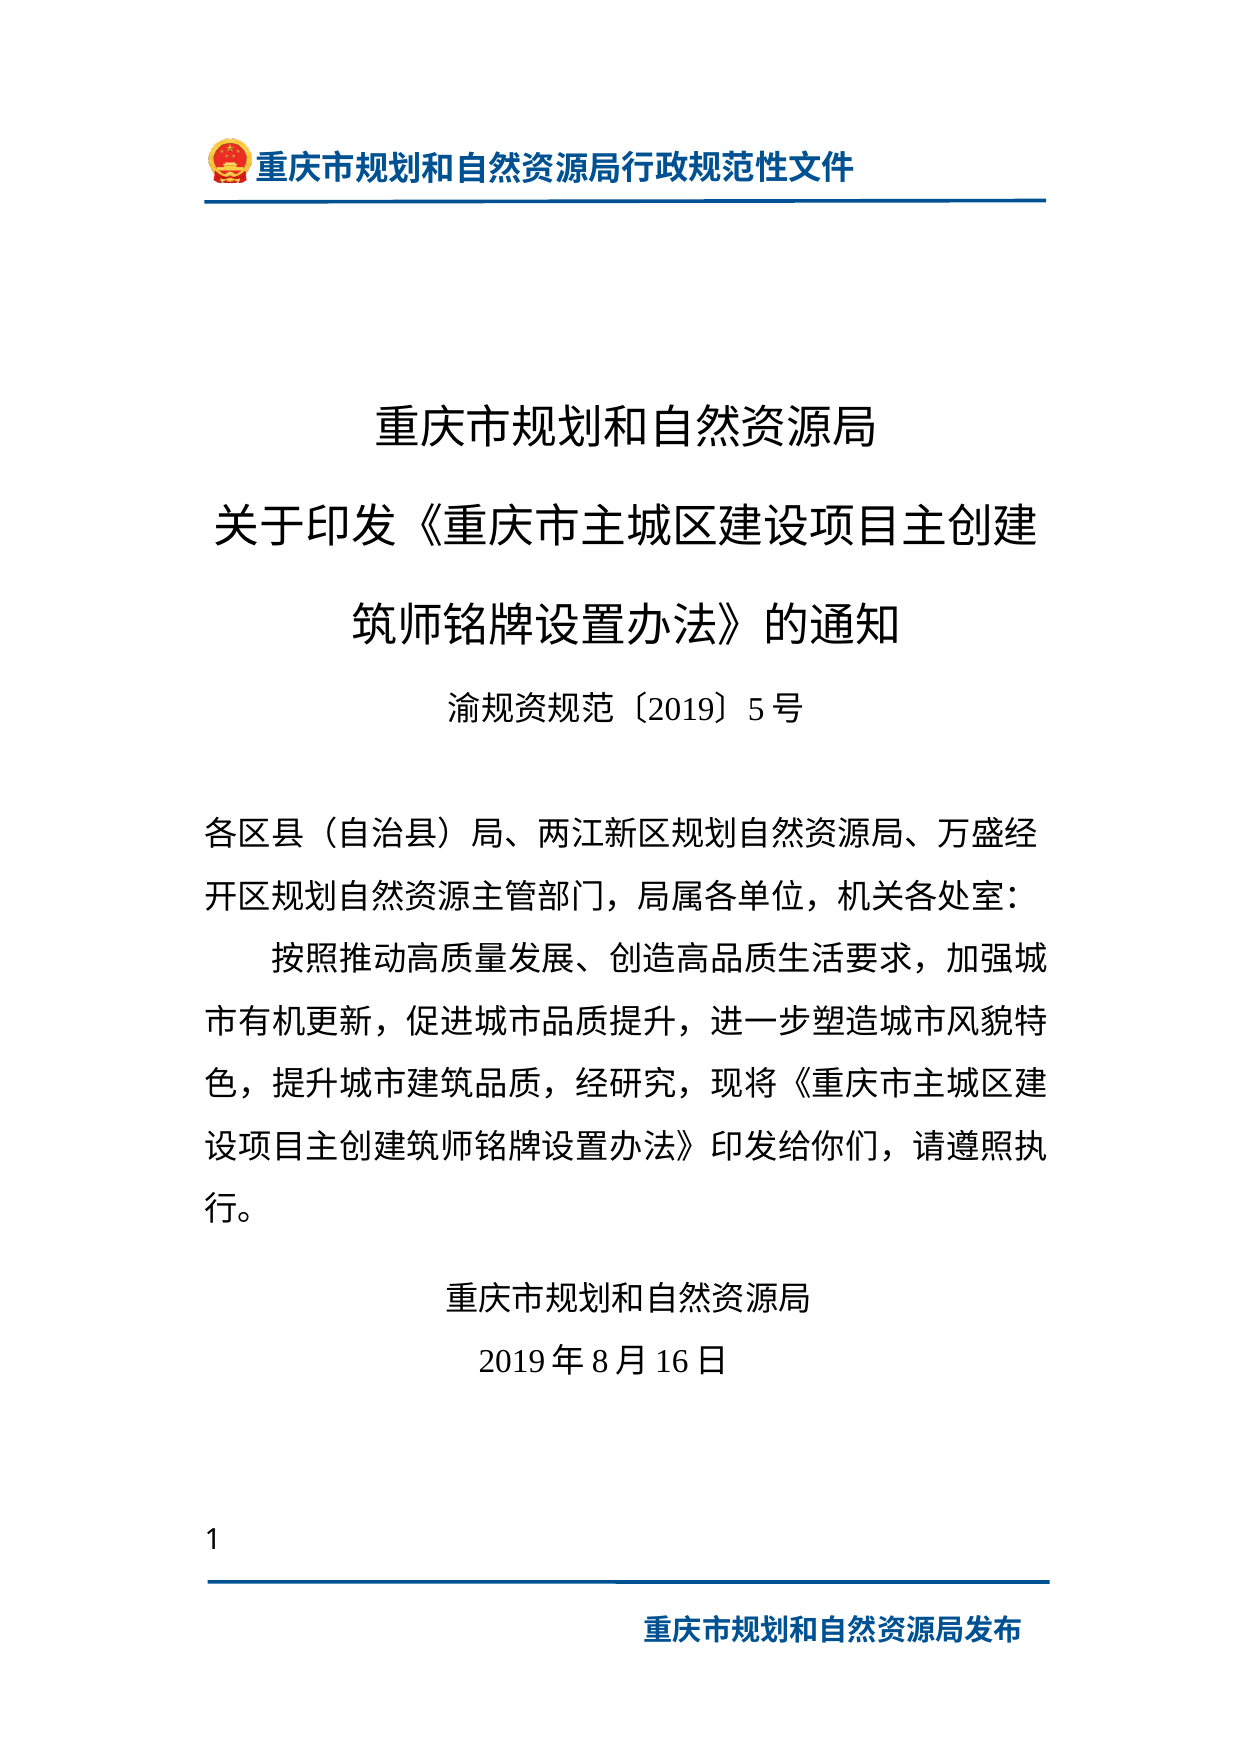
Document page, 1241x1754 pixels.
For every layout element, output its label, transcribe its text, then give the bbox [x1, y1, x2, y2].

text 重庆市规划和自然资源局 [204, 1260, 1048, 1322]
text 渝规资规范〔2019〕5号 [204, 671, 1048, 733]
text 重庆市规划和自然资源局 [204, 374, 1048, 473]
picture [204, 136, 255, 187]
text 各区县（自治县）局、两江新区规划自然资源局、万盛经开区规划自然资源主管部门，局属各单位，机关各处室： [204, 796, 1048, 921]
text 关于印发《重庆市主城区建设项目主创建筑师铭牌设置办法》的通知 [204, 473, 1048, 671]
text 2019年8月16日 [204, 1322, 1048, 1385]
text 按照推动高质量发展、创造高品质生活要求，加强城市有机更新，促进城市品质提升，进一步塑造城市风貌特色，提升城市建筑品质，经研究，现将《重庆市主城区建设项目主创建筑师铭牌设置办法》印发给你们，请遵照执行。 [204, 921, 1048, 1233]
